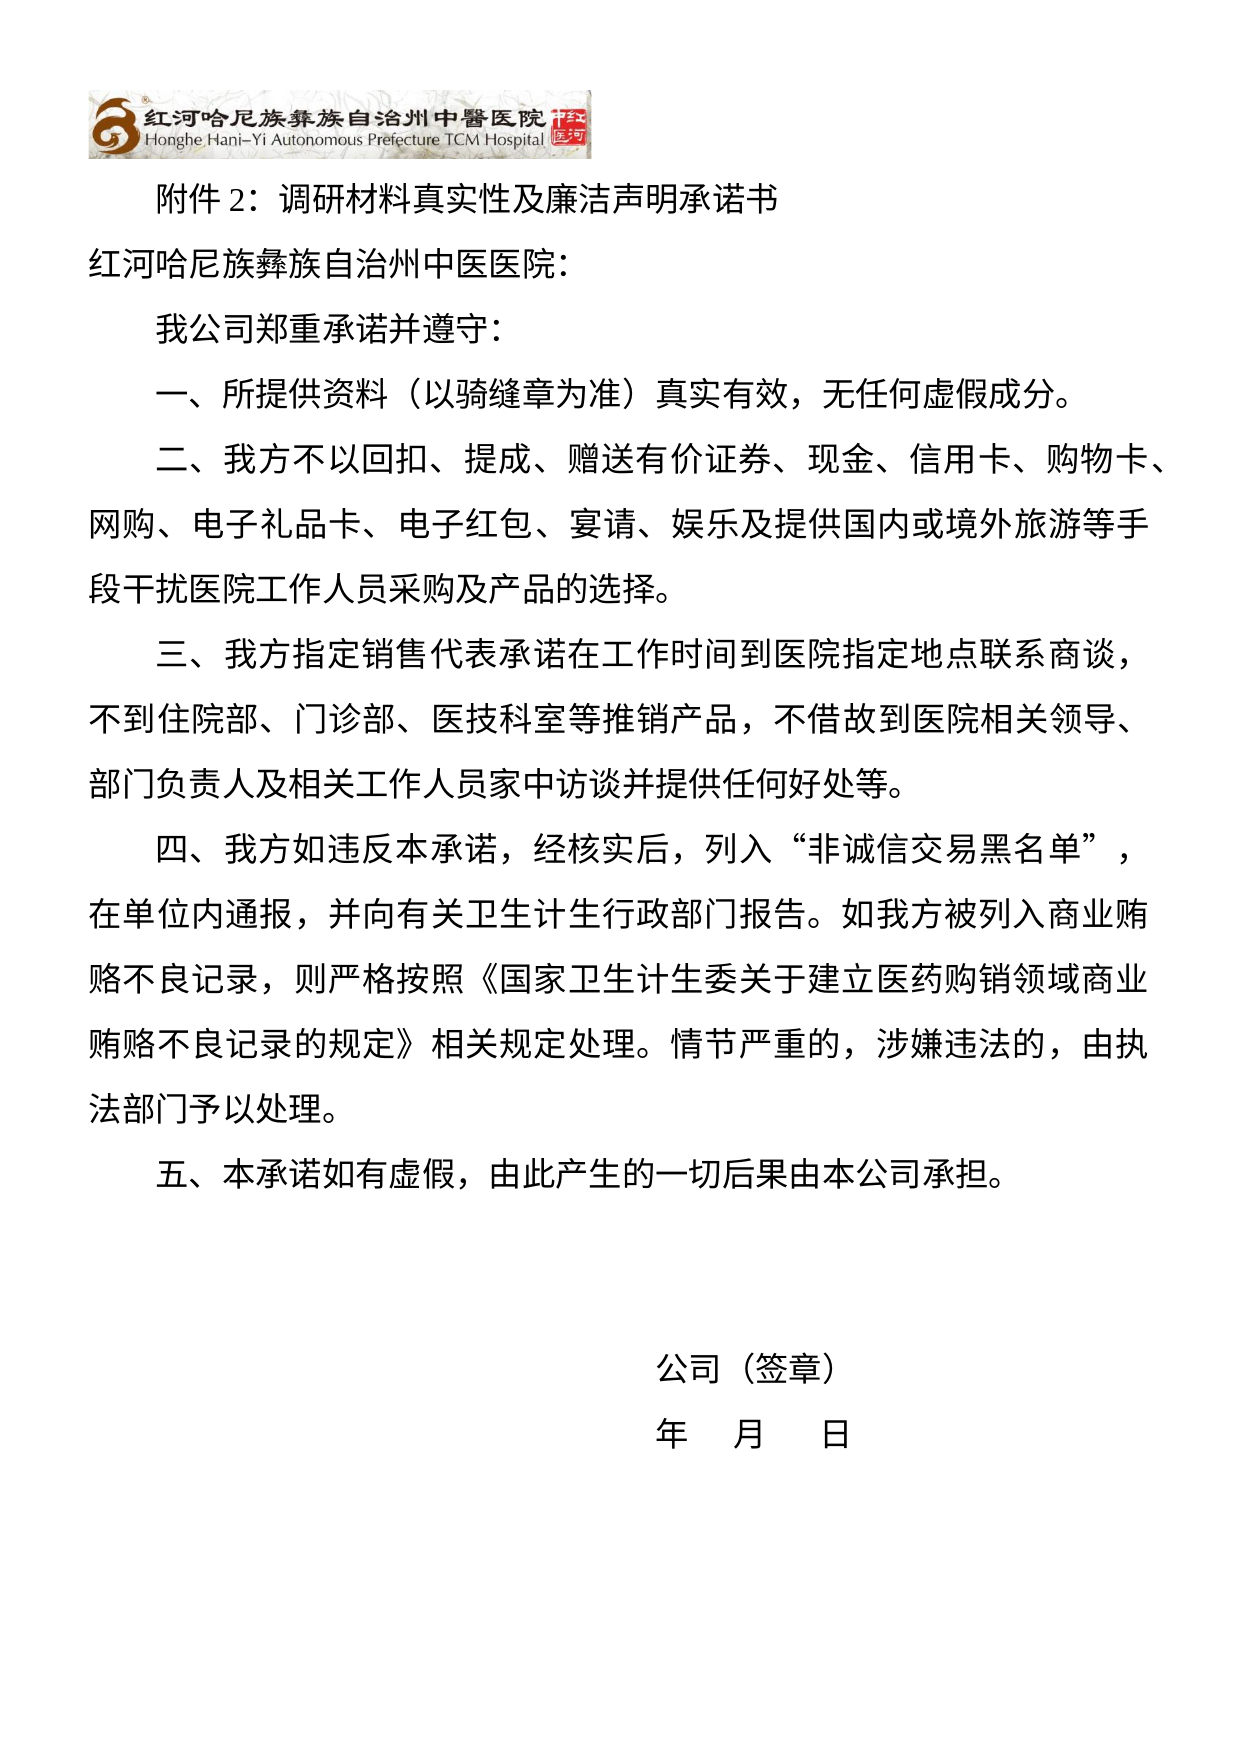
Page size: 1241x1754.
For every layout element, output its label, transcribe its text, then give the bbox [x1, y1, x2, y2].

text 公司（签章） [88, 1334, 1152, 1399]
picture [88, 90, 592, 159]
text 一、所提供资料（以骑缝章为准）真实有效，无任何虚假成分。 [88, 359, 1152, 424]
text 三、我方指定销售代表承诺在工作时间到医院指定地点联系商谈，不到住院部、门诊部、医技科室等推销产品，不借故到医院相关领导、部门负责人及相关工作人员家中访谈并提供任何好处等。 [88, 619, 1152, 814]
text 年 月 日 [88, 1399, 1152, 1464]
text 四、我方如违反本承诺，经核实后，列入“非诚信交易黑名单”，在单位内通报，并向有关卫生计生行政部门报告。如我方被列入商业贿赂不良记录，则严格按照《国家卫生计生委关于建立医药购销领域商业贿赂不良记录的规定》相关规定处理。情节严重的，涉嫌违法的，由执法部门予以处理。 [88, 814, 1152, 1139]
text 二、我方不以回扣、提成、赠送有价证券、现金、信用卡、购物卡、网购、电子礼品卡、电子红包、宴请、娱乐及提供国内或境外旅游等手段干扰医院工作人员采购及产品的选择。 [88, 424, 1152, 619]
text 我公司郑重承诺并遵守： [88, 294, 1152, 359]
text 红河哈尼族彝族自治州中医医院： [88, 229, 1152, 294]
text 附件2：调研材料真实性及廉洁声明承诺书 [88, 164, 1152, 229]
text 五、本承诺如有虚假，由此产生的一切后果由本公司承担。 [88, 1139, 1152, 1204]
